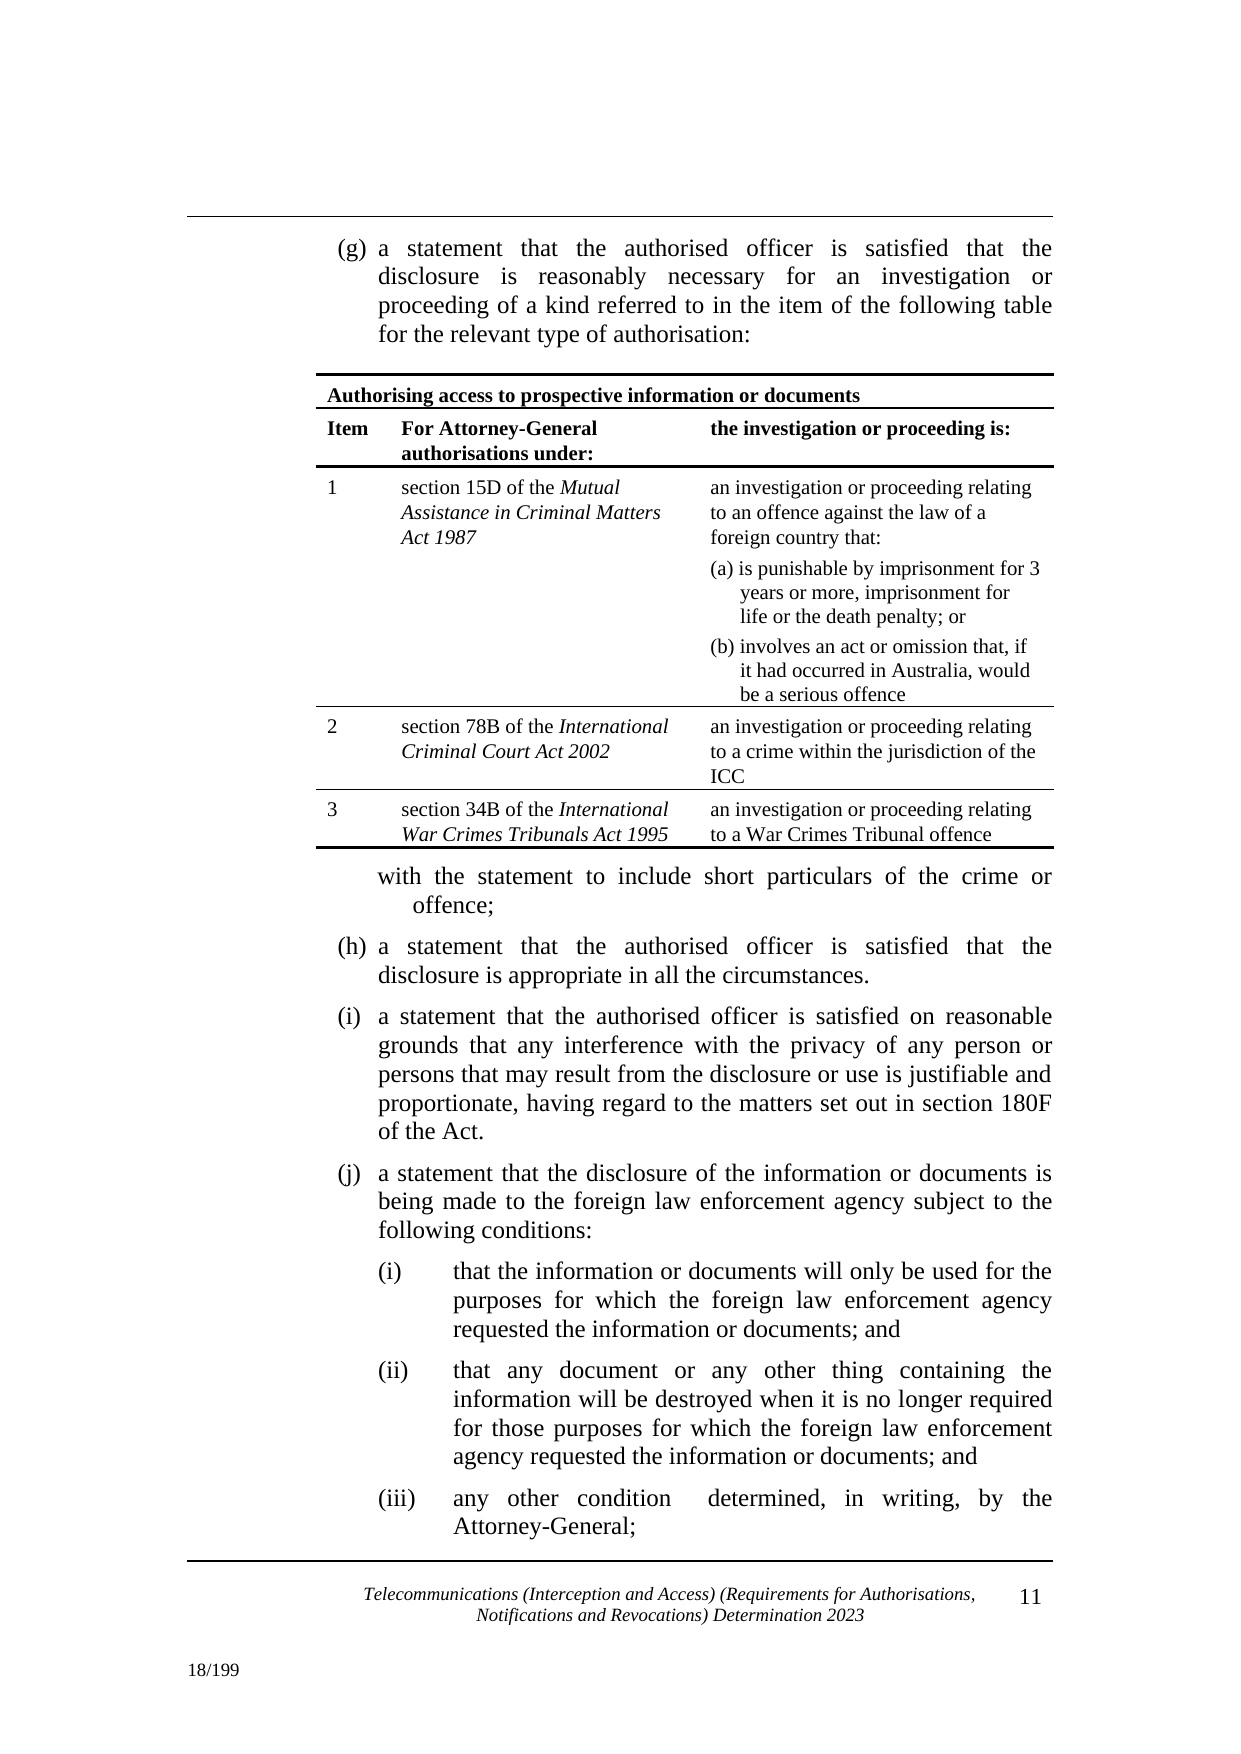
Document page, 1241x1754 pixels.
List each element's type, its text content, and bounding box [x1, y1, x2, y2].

table_cell section 15D of the Mutual Assistance in Criminal Matters Act 1987 [390, 468, 699, 706]
table_cell Item [316, 409, 390, 465]
table_cell section 34B of the International War Crimes Tribunals Act 1995 [390, 790, 699, 846]
table_cell 1 [316, 468, 390, 706]
list that the information or documents will only be used for the purposes for which the foreign law enforcement agency requested the information or documents; and [378, 1256, 1053, 1343]
table_cell For Attorney-General authorisations under: [390, 409, 699, 465]
list a statement that the disclosure of the information or documents is being made to the foreign law enforcement agency subject to the following conditions: [337, 1158, 1053, 1244]
table_cell 2 [316, 707, 390, 788]
table_cell the investigation or proceeding is: [699, 409, 1054, 465]
table_header Authorising access to prospective information or documents [316, 376, 1054, 407]
table_cell an investigation or proceeding relating to a War Crimes Tribunal offence [699, 790, 1054, 846]
list that any document or any other thing containing the information will be destroyed when it is no longer required for those purposes for which the foreign law enforcement agency requested the information or documents; and [378, 1355, 1053, 1470]
table_cell 3 [316, 790, 390, 846]
list any other condition determined, in writing, by the Attorney-General; [378, 1483, 1053, 1540]
table_cell section 78B of the International Criminal Court Act 2002 [390, 707, 699, 788]
text with the statement to include short particulars of the crime or offence; [364, 861, 1053, 919]
list a statement that the authorised officer is satisfied on reasonable grounds that any interference with the privacy of any person or persons that may result from the disclosure or use is justifiable and proportionate, having regard to the matters set out in section 180F of the Act. [337, 1001, 1053, 1145]
list a statement that the authorised officer is satisfied that the disclosure is reasonably necessary for an investigation or proceeding of a kind referred to in the item of the following table for the relevant type of authorisation: [337, 233, 1053, 348]
table_cell an investigation or proceeding relating to an offence against the law of a foreign country that: (a) is punishable by imprisonment for 3 years or more, imprisonment for life or the death penalty; or (b) involves an act or omission that, if it had occurred in Australia, would be a serious offence [699, 468, 1054, 706]
list a statement that the authorised officer is satisfied that the disclosure is appropriate in all the circumstances. [337, 931, 1053, 989]
table_cell an investigation or proceeding relating to a crime within the jurisdiction of the ICC [699, 707, 1054, 788]
